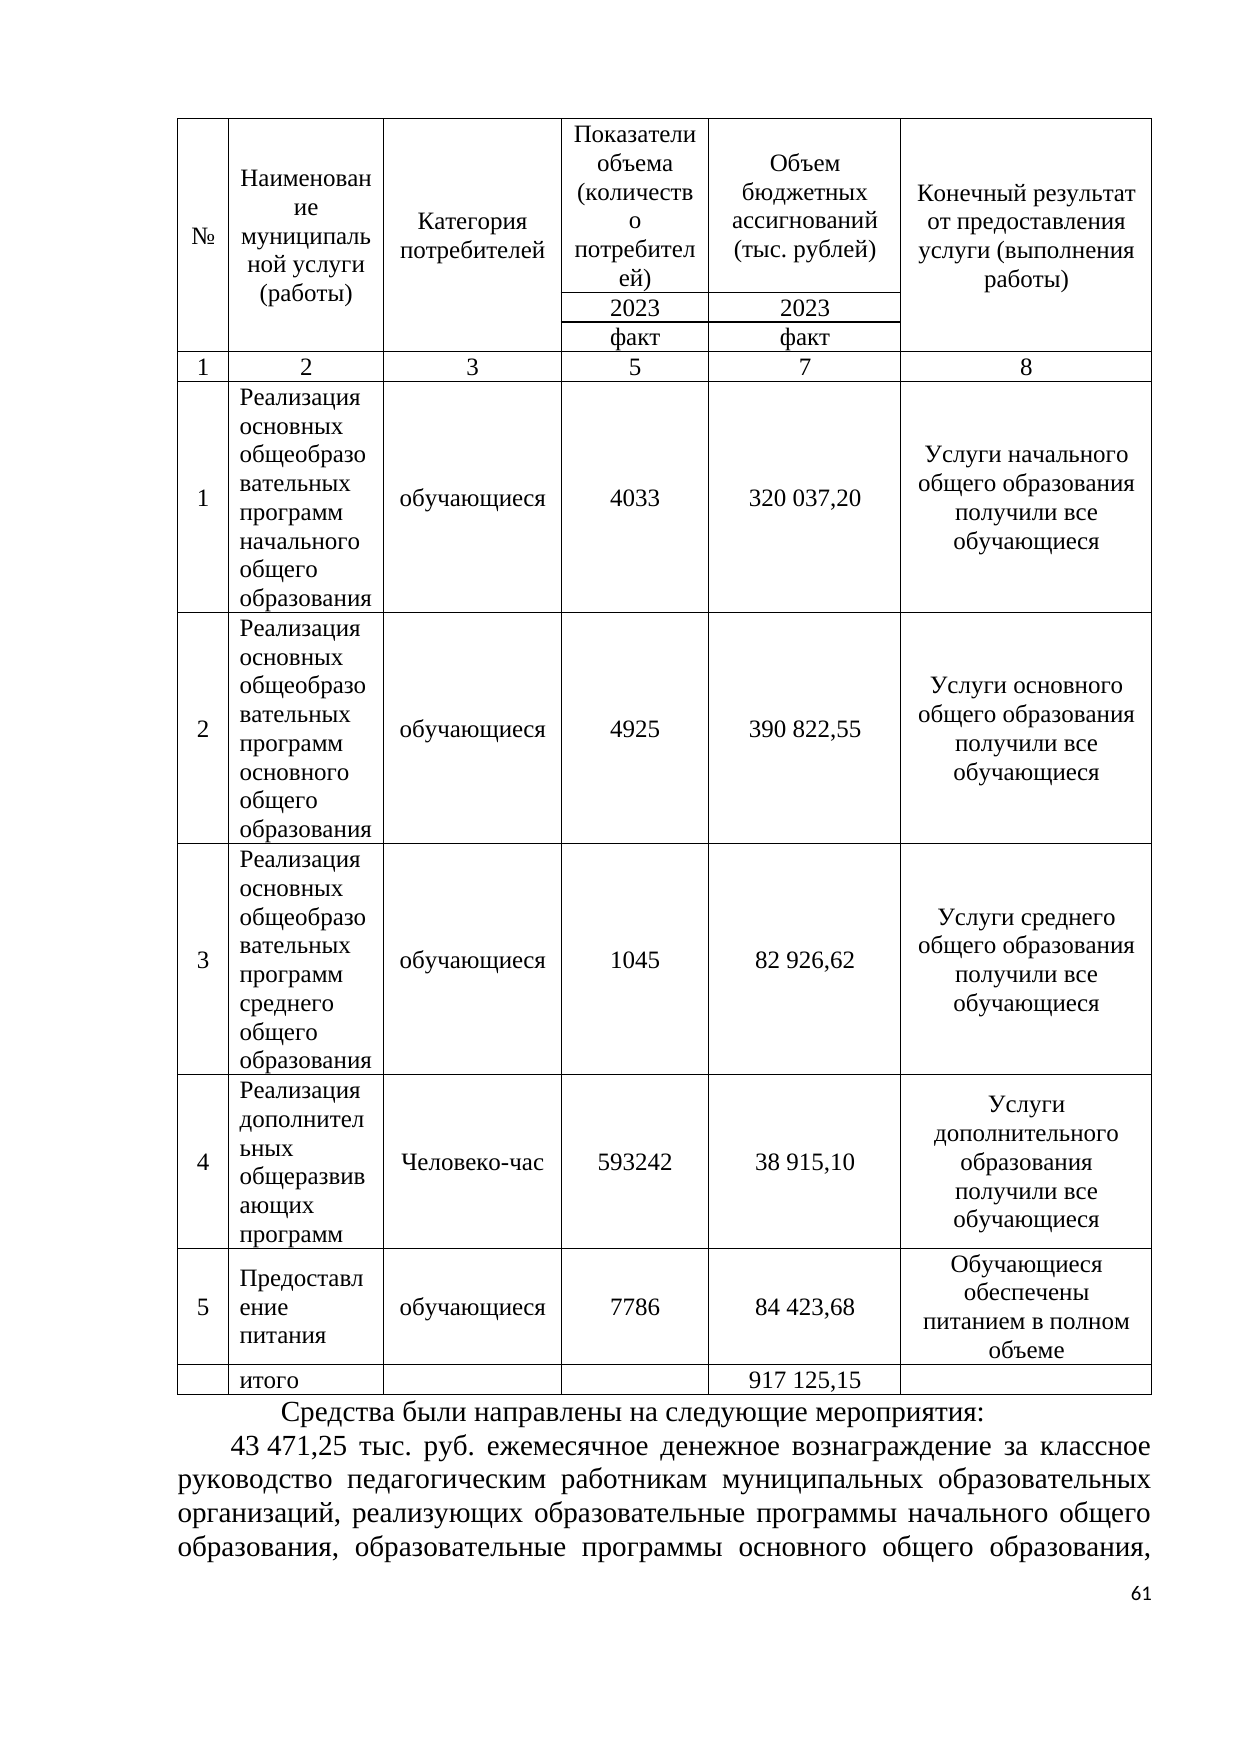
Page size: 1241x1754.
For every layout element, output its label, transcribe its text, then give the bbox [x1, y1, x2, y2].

table_cell 7 [709, 352, 900, 381]
table_cell 593242 [562, 1075, 708, 1248]
table_header Показатели объема (количество потребителей) [562, 119, 708, 292]
table_header Категория потребителей [384, 119, 561, 351]
table_cell 390 822,55 [709, 613, 900, 843]
table_cell факт [562, 323, 708, 351]
table_cell 3 [384, 352, 561, 381]
table_cell 320 037,20 [709, 382, 900, 612]
table_cell обучающиеся [384, 1249, 561, 1364]
table_cell факт [709, 323, 900, 351]
table_cell [562, 1365, 708, 1393]
text Средства были направлены на следующие мероприятия: [207, 1395, 1152, 1428]
table_header № [178, 119, 228, 351]
table_cell 8 [901, 352, 1151, 381]
table_cell [901, 1365, 1151, 1393]
table_cell 84 423,68 [709, 1249, 900, 1364]
table_cell 2023 [562, 293, 708, 321]
table_header Наименование муниципальной услуги (работы) [229, 119, 383, 351]
table_cell 2 [178, 613, 228, 843]
table_header Конечный результат от предоставления услуги (выполнения работы) [901, 119, 1151, 351]
table_header Объем бюджетных ассигнований (тыс. рублей) [709, 119, 900, 292]
table_cell 82 926,62 [709, 844, 900, 1074]
table_cell Реализация основных общеобразовательных программ среднего общего образования [229, 844, 383, 1074]
table_cell Реализация дополнительных общеразвивающих программ [229, 1075, 383, 1248]
table_cell Реализация основных общеобразовательных программ основного общего образования [229, 613, 383, 843]
table_cell 38 915,10 [709, 1075, 900, 1248]
table_cell 1045 [562, 844, 708, 1074]
table_cell обучающиеся [384, 844, 561, 1074]
table_cell 5 [562, 352, 708, 381]
table_cell 4925 [562, 613, 708, 843]
table_cell [384, 1365, 561, 1393]
table_cell 1 [178, 382, 228, 612]
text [177, 1428, 1152, 1562]
table_cell Предоставление питания [229, 1249, 383, 1364]
table_cell 1 [178, 352, 228, 381]
table_cell 2023 [709, 293, 900, 321]
table_cell Реализация основных общеобразовательных программ начального общего образования [229, 382, 383, 612]
table_cell 4 [178, 1075, 228, 1248]
table_cell Обучающиеся обеспечены питанием в полном объеме [901, 1249, 1151, 1364]
table_cell обучающиеся [384, 613, 561, 843]
table_cell 2 [229, 352, 383, 381]
table_cell Услуги среднего общего образования получили все обучающиеся [901, 844, 1151, 1074]
table_cell Услуги основного общего образования получили все обучающиеся [901, 613, 1151, 843]
table_cell Услуги начального общего образования получили все обучающиеся [901, 382, 1151, 612]
table_cell 917 125,15 [709, 1365, 900, 1393]
table_cell 5 [178, 1249, 228, 1364]
table_cell [178, 1365, 228, 1393]
table_cell итого [229, 1365, 383, 1393]
table_cell Человеко-час [384, 1075, 561, 1248]
table_cell 7786 [562, 1249, 708, 1364]
table_cell 4033 [562, 382, 708, 612]
table_cell 3 [178, 844, 228, 1074]
table_cell Услуги дополнительного образования получили все обучающиеся [901, 1075, 1151, 1248]
table_cell обучающиеся [384, 382, 561, 612]
